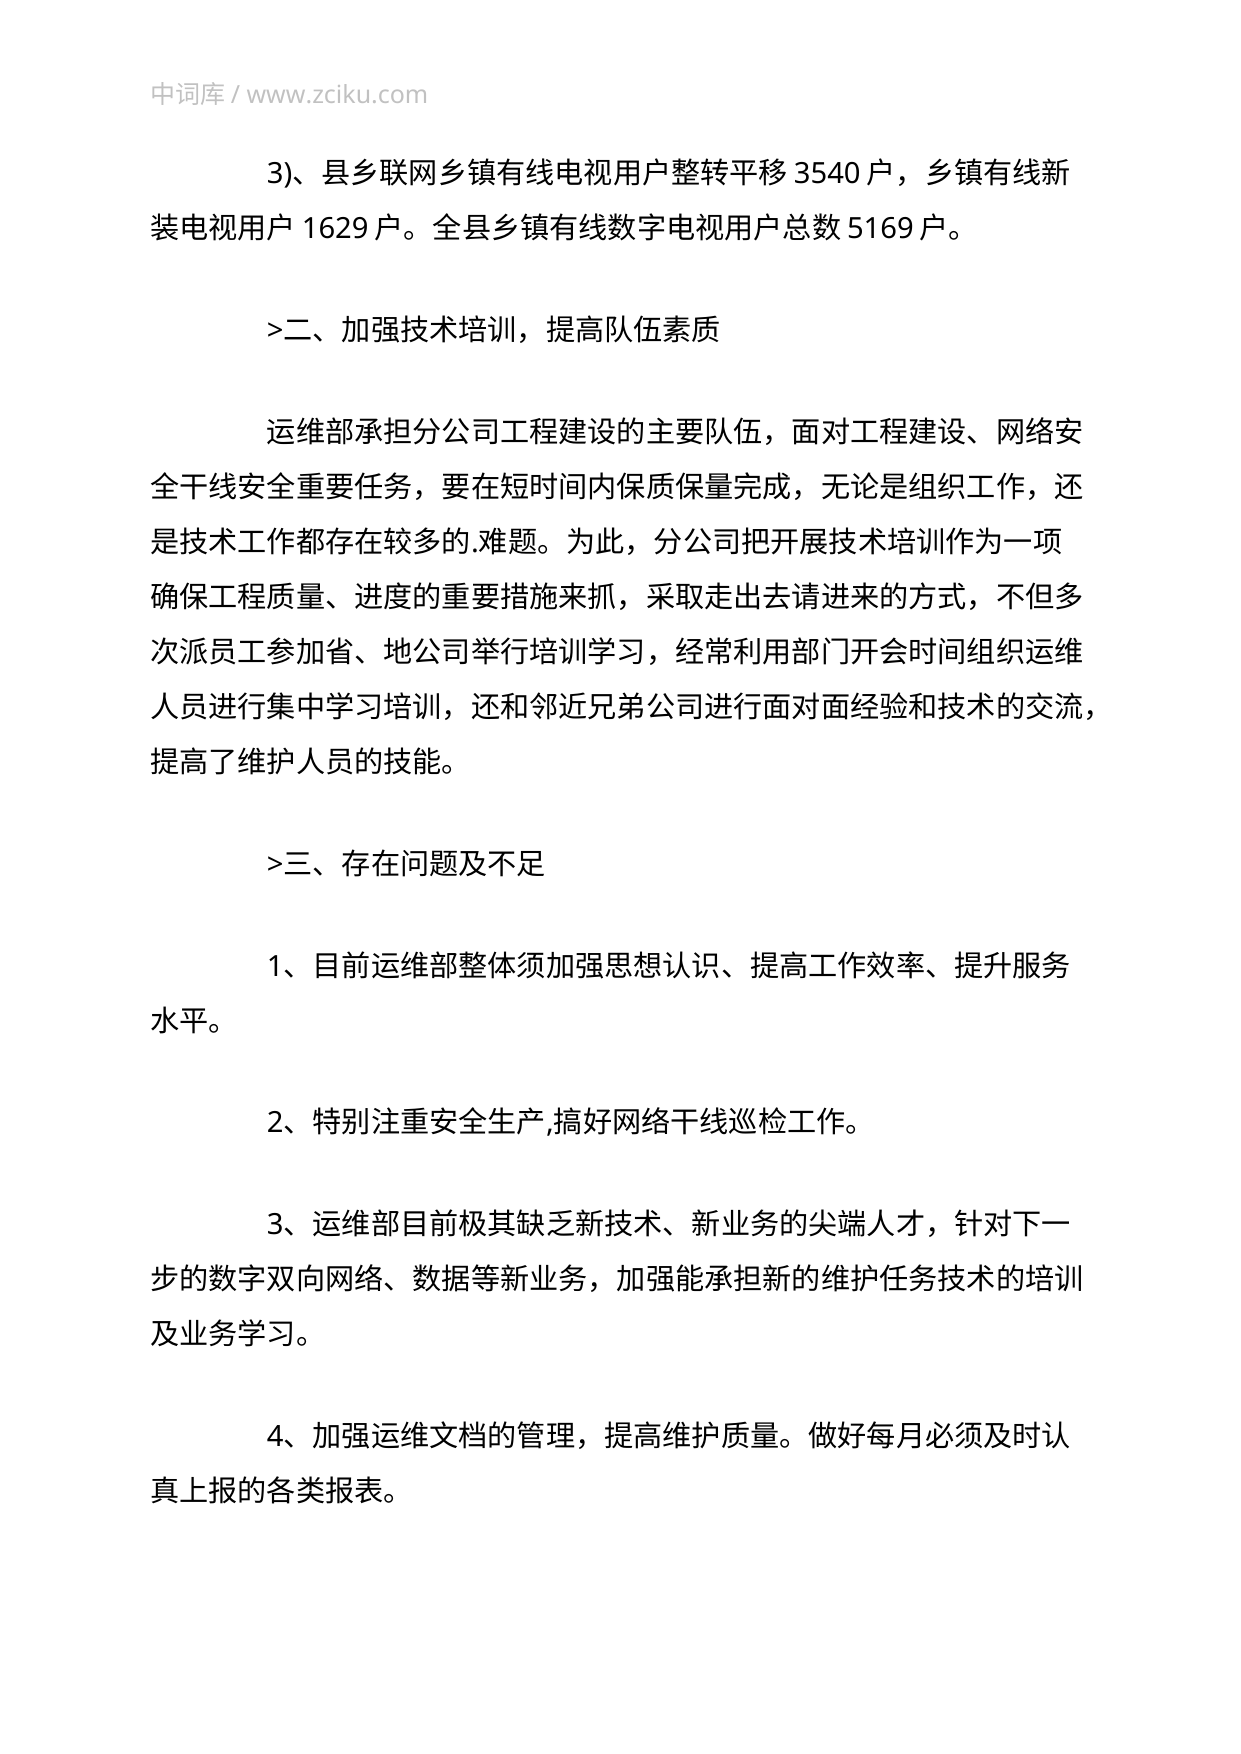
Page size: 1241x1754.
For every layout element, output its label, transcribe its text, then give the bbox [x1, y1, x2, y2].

text 4、加强运维文档的管理，提高维护质量。做好每月必须及时认真上报的各类报表。 [150, 1413, 1090, 1510]
text 3、运维部目前极其缺乏新技术、新业务的尖端人才，针对下一步的数字双向网络、数据等新业务，加强能承担新的维护任务技术的培训及业务学习。 [150, 1201, 1090, 1353]
text 2、特别注重安全生产,搞好网络干线巡检工作。 [150, 1099, 1090, 1141]
text 运维部承担分公司工程建设的主要队伍，面对工程建设、网络安全干线安全重要任务，要在短时间内保质保量完成，无论是组织工作，还是技术工作都存在较多的.难题。为此，分公司把开展技术培训作为一项确保工程质量、进度的重要措施来抓，采取走出去请进来的方式，不但多次派员工参加省、地公司举行培训学习，经常利用部门开会时间组织运维人员进行集中学习培训，还和邻近兄弟公司进行面对面经验和技术的交流，提高了维护人员的技能。 [150, 409, 1090, 781]
text >三、存在问题及不足 [150, 840, 1090, 883]
text 3)、县乡联网乡镇有线电视用户整转平移3540户，乡镇有线新装电视用户1629户。全县乡镇有线数字电视用户总数5169户。 [150, 150, 1090, 247]
text 1、目前运维部整体须加强思想认识、提高工作效率、提升服务水平。 [150, 942, 1090, 1039]
text >二、加强技术培训，提高队伍素质 [150, 307, 1090, 349]
